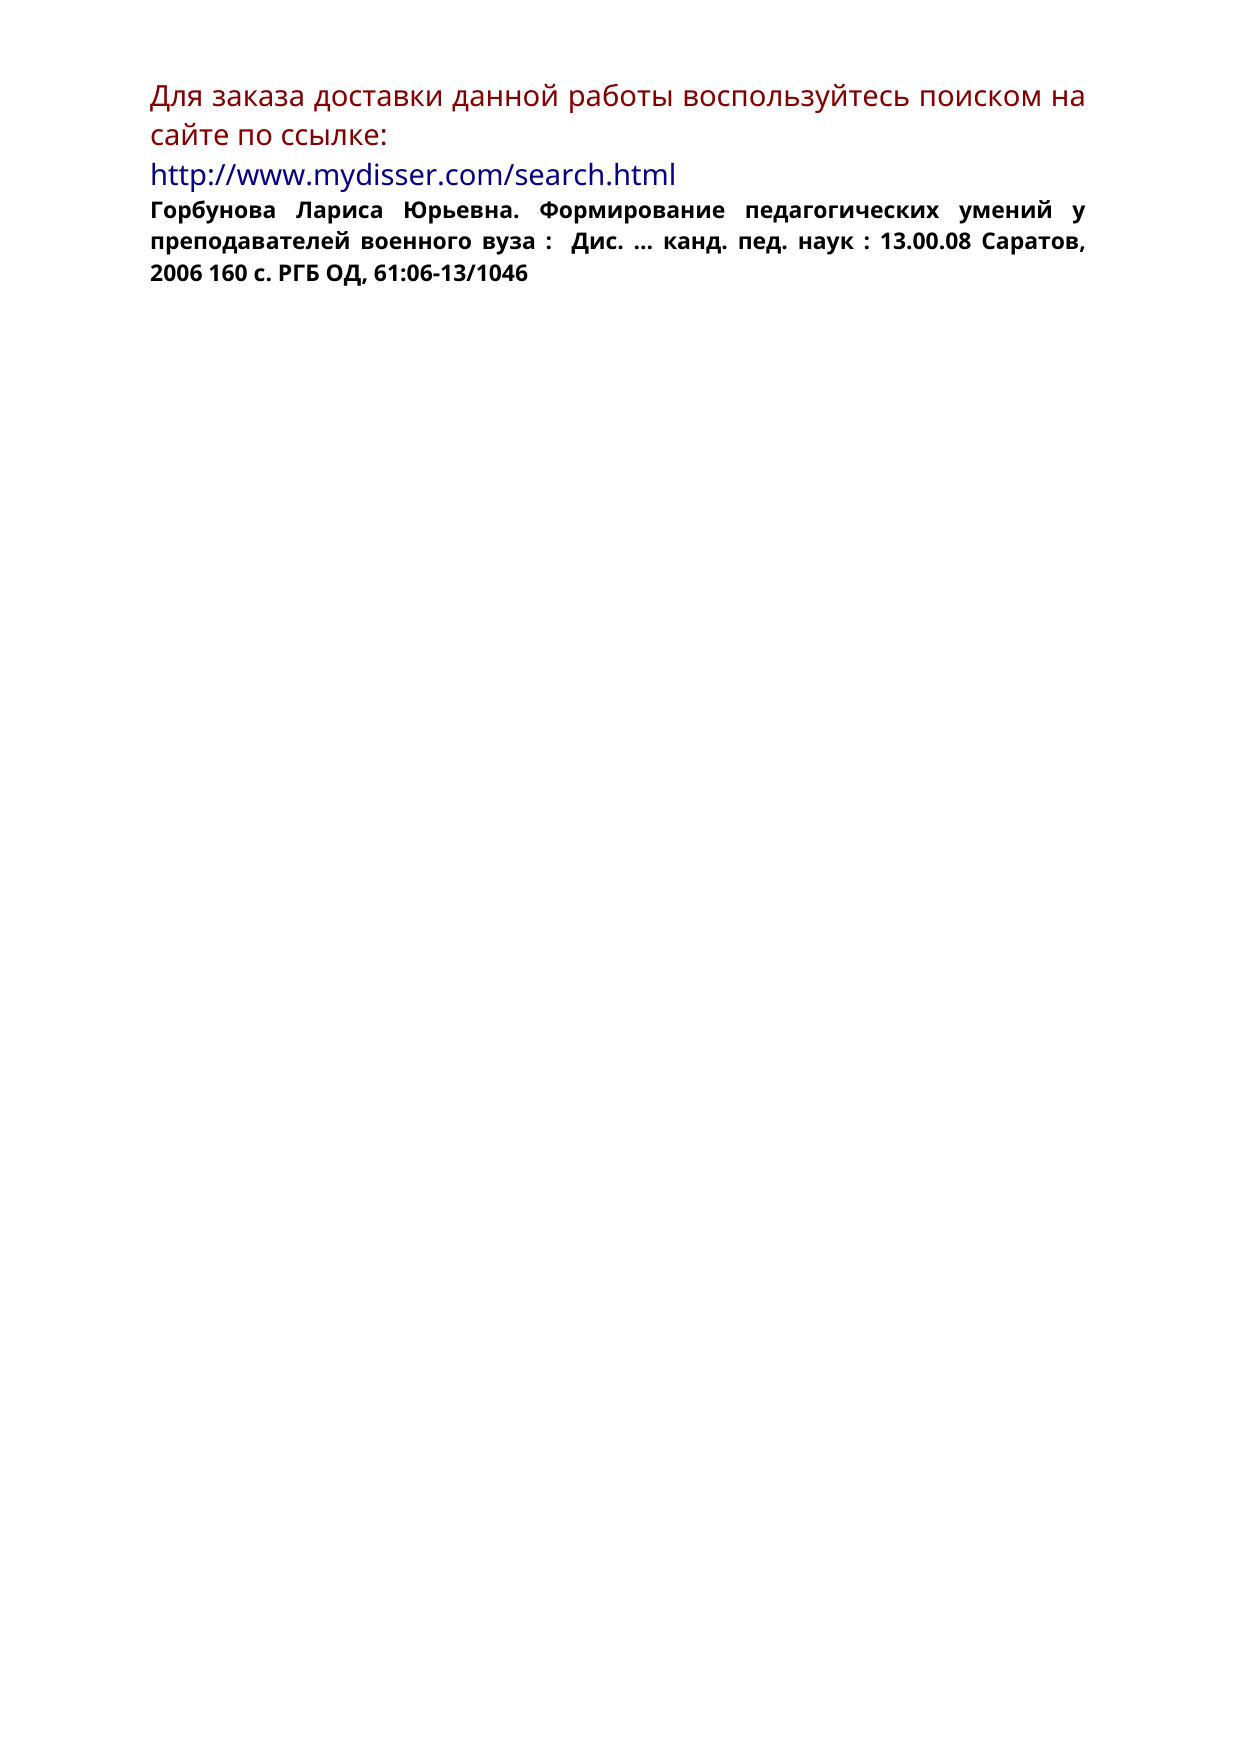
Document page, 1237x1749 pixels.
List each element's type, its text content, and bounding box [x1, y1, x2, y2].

text Горбунова Лариса Юрьевна. Формирование педагогических умений у преподавателей военного вуза : Дис. ... канд. пед. наук : 13.00.08 Саратов, 2006 160 с. РГБ ОД, 61:06-13/1046 [150, 194, 1086, 288]
